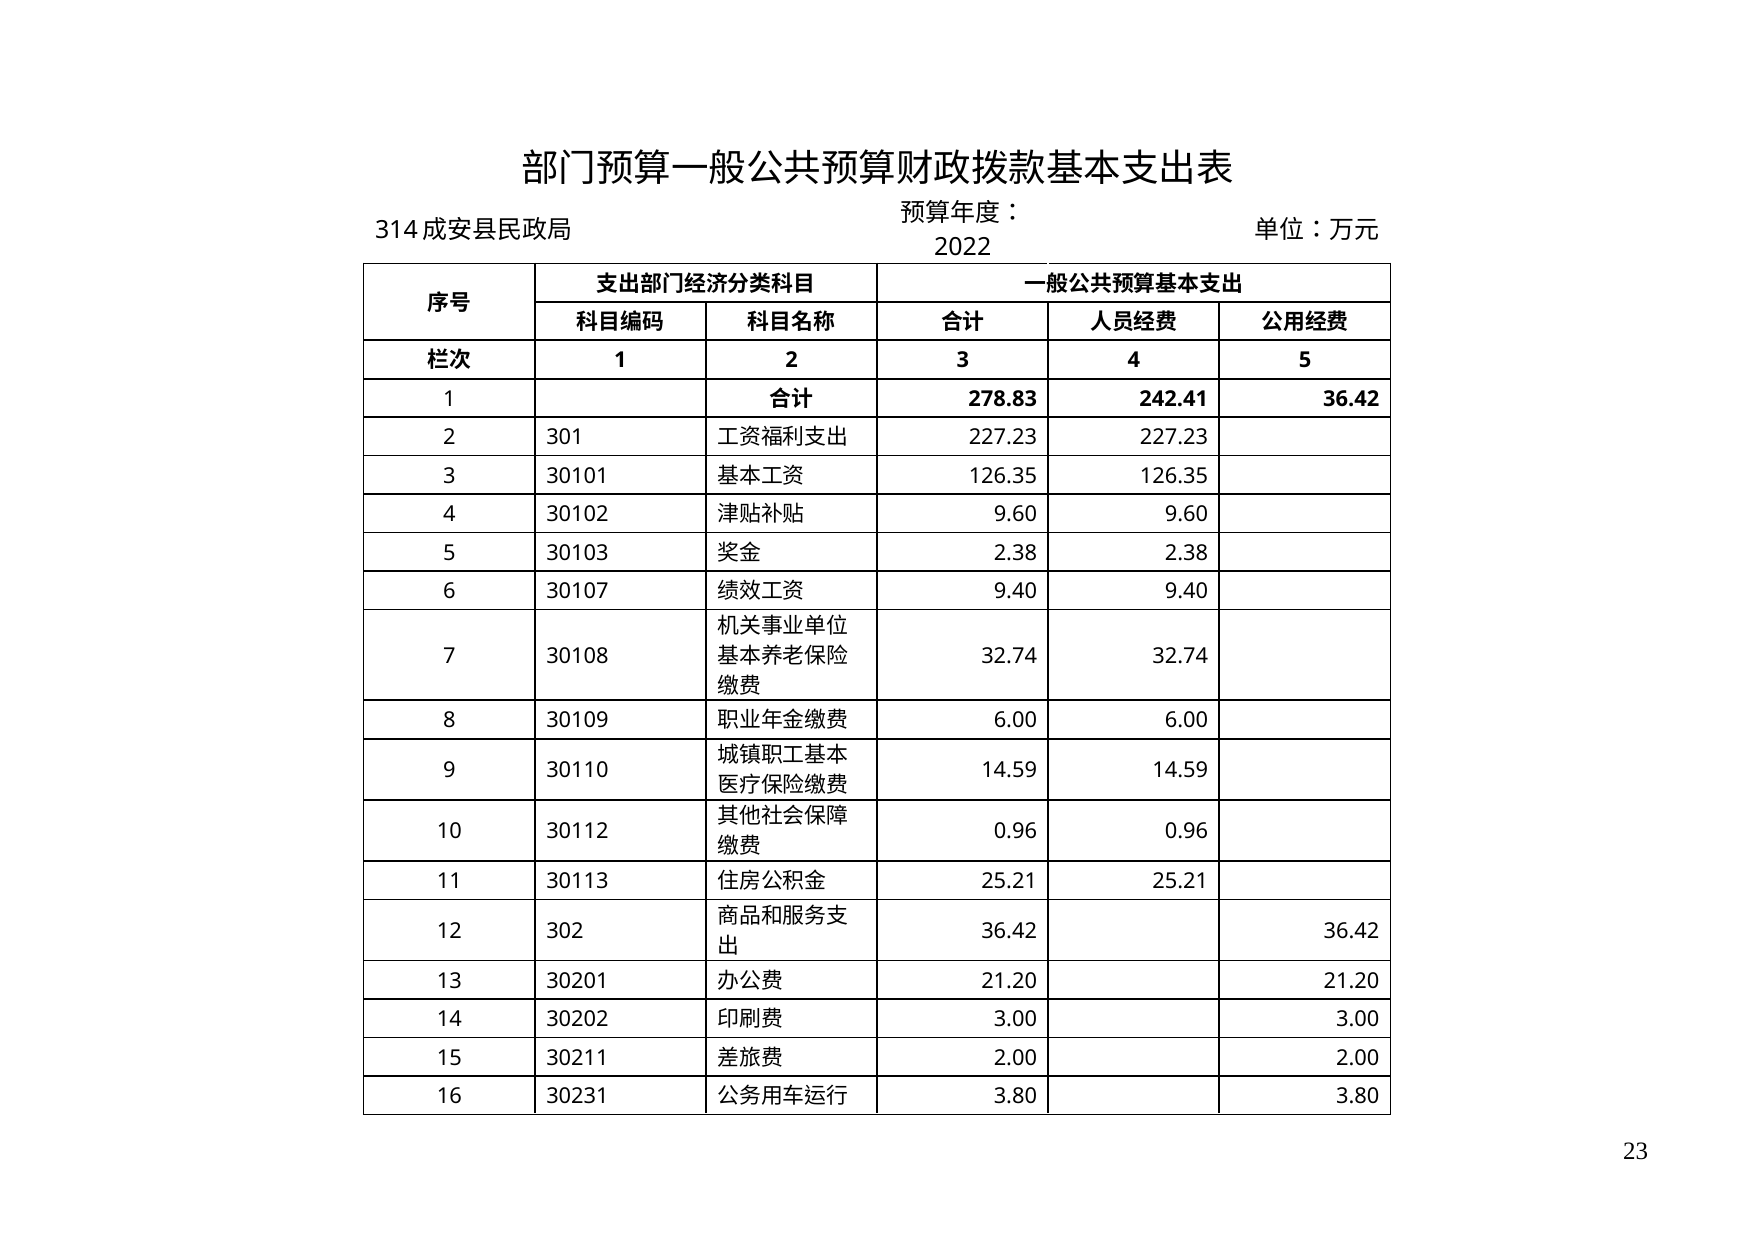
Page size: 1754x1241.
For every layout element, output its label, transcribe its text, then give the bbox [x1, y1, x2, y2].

table_cell 30202 [536, 1000, 705, 1037]
table_cell [1220, 740, 1390, 799]
table_cell 5 [1220, 341, 1390, 378]
table_cell 36.42 [1220, 380, 1390, 416]
table_cell 301 [536, 418, 705, 455]
table_cell 14 [364, 1000, 534, 1037]
table_cell 0.96 [878, 801, 1047, 860]
table_cell 城镇职工基本医疗保险缴费 [707, 740, 876, 799]
table_cell 1 [364, 380, 534, 416]
table_cell 10 [364, 801, 534, 860]
table_cell 津贴补贴 [707, 495, 876, 532]
table_cell 21.20 [1220, 961, 1390, 998]
table_cell 工资福利支出 [707, 418, 876, 455]
table_cell [1220, 610, 1390, 699]
table_cell 科目编码 [536, 303, 705, 339]
table_cell 3.80 [1220, 1077, 1390, 1113]
table_cell 36.42 [878, 900, 1047, 960]
table_cell 25.21 [878, 862, 1047, 898]
table_cell 5 [364, 533, 534, 570]
table_cell 印刷费 [707, 1000, 876, 1037]
table_cell 13 [364, 961, 534, 998]
table_cell 其他社会保障缴费 [707, 801, 876, 860]
table_cell [1220, 533, 1390, 570]
table_cell [1049, 1077, 1218, 1113]
table_cell 3.00 [878, 1000, 1047, 1037]
table_cell 2.00 [878, 1038, 1047, 1075]
table_cell 2 [364, 418, 534, 455]
table_cell 栏次 [364, 341, 534, 378]
table_header 314成安县民政局 [364, 195, 876, 262]
table_cell [1220, 456, 1390, 493]
table_cell 2 [707, 341, 876, 378]
table_cell 30112 [536, 801, 705, 860]
table_cell 278.83 [878, 380, 1047, 416]
table_cell 15 [364, 1038, 534, 1075]
table_cell 职业年金缴费 [707, 701, 876, 738]
table_cell 30107 [536, 572, 705, 608]
table_cell 2.38 [878, 533, 1047, 570]
table_cell 3.80 [878, 1077, 1047, 1113]
table_cell [1220, 801, 1390, 860]
table_cell 科目名称 [707, 303, 876, 339]
table_cell 一般公共预算基本支出 [878, 264, 1390, 301]
table_cell 办公费 [707, 961, 876, 998]
table_cell 3 [364, 456, 534, 493]
table_cell 9.40 [878, 572, 1047, 608]
table_cell 12 [364, 900, 534, 960]
table_cell 302 [536, 900, 705, 960]
table_cell 16 [364, 1077, 534, 1113]
table_cell 32.74 [878, 610, 1047, 699]
table_cell 商品和服务支出 [707, 900, 876, 960]
table_cell [1049, 1038, 1218, 1075]
table_cell 30211 [536, 1038, 705, 1075]
table_cell 30231 [536, 1077, 705, 1113]
table_cell 30101 [536, 456, 705, 493]
table_header 预算年度：2022 [878, 195, 1047, 262]
text 部门预算一般公共预算财政拨款基本支出表 [106, 142, 1648, 193]
table_cell 30110 [536, 740, 705, 799]
table_header 单位：万元 [1049, 195, 1390, 262]
table_cell 绩效工资 [707, 572, 876, 608]
table_cell 3.00 [1220, 1000, 1390, 1037]
table_cell 6.00 [878, 701, 1047, 738]
table_cell 公用经费 [1220, 303, 1390, 339]
table_cell 0.96 [1049, 801, 1218, 860]
table_cell 227.23 [1049, 418, 1218, 455]
table_cell 人员经费 [1049, 303, 1218, 339]
table_cell [1220, 495, 1390, 532]
table_cell 9.40 [1049, 572, 1218, 608]
table_cell 1 [536, 341, 705, 378]
table_cell 奖金 [707, 533, 876, 570]
table_cell [1049, 900, 1218, 960]
table_cell 30102 [536, 495, 705, 532]
table_cell 30103 [536, 533, 705, 570]
table_cell 9.60 [878, 495, 1047, 532]
table_cell 36.42 [1220, 900, 1390, 960]
table_cell 合计 [707, 380, 876, 416]
table_cell 30113 [536, 862, 705, 898]
table_cell 30109 [536, 701, 705, 738]
table_cell 227.23 [878, 418, 1047, 455]
table_cell 基本工资 [707, 456, 876, 493]
table_cell [1220, 418, 1390, 455]
table_cell 14.59 [1049, 740, 1218, 799]
table_cell 4 [1049, 341, 1218, 378]
table_cell 6.00 [1049, 701, 1218, 738]
table_cell [1220, 862, 1390, 898]
table_cell [1220, 572, 1390, 608]
table_cell 2.38 [1049, 533, 1218, 570]
table_cell 9 [364, 740, 534, 799]
table_cell 126.35 [878, 456, 1047, 493]
table_cell 242.41 [1049, 380, 1218, 416]
table_cell 序号 [364, 264, 534, 339]
table_cell 住房公积金 [707, 862, 876, 898]
table_cell 支出部门经济分类科目 [536, 264, 876, 301]
table_cell 3 [878, 341, 1047, 378]
table_cell 25.21 [1049, 862, 1218, 898]
table_cell 9.60 [1049, 495, 1218, 532]
table_cell 公务用车运行维护费 [707, 1077, 876, 1113]
table_cell [536, 380, 705, 416]
table_cell 合计 [878, 303, 1047, 339]
table_cell 30108 [536, 610, 705, 699]
table_cell 机关事业单位基本养老保险缴费 [707, 610, 876, 699]
table_cell 126.35 [1049, 456, 1218, 493]
table_cell [1049, 1000, 1218, 1037]
table_cell 32.74 [1049, 610, 1218, 699]
table_cell 30201 [536, 961, 705, 998]
table_cell 2.00 [1220, 1038, 1390, 1075]
table_cell 8 [364, 701, 534, 738]
table_cell 差旅费 [707, 1038, 876, 1075]
table_cell 7 [364, 610, 534, 699]
table_cell [1220, 701, 1390, 738]
table_cell 21.20 [878, 961, 1047, 998]
table_cell 6 [364, 572, 534, 608]
table_cell 4 [364, 495, 534, 532]
table_cell [1049, 961, 1218, 998]
table_cell 11 [364, 862, 534, 898]
table_cell 14.59 [878, 740, 1047, 799]
